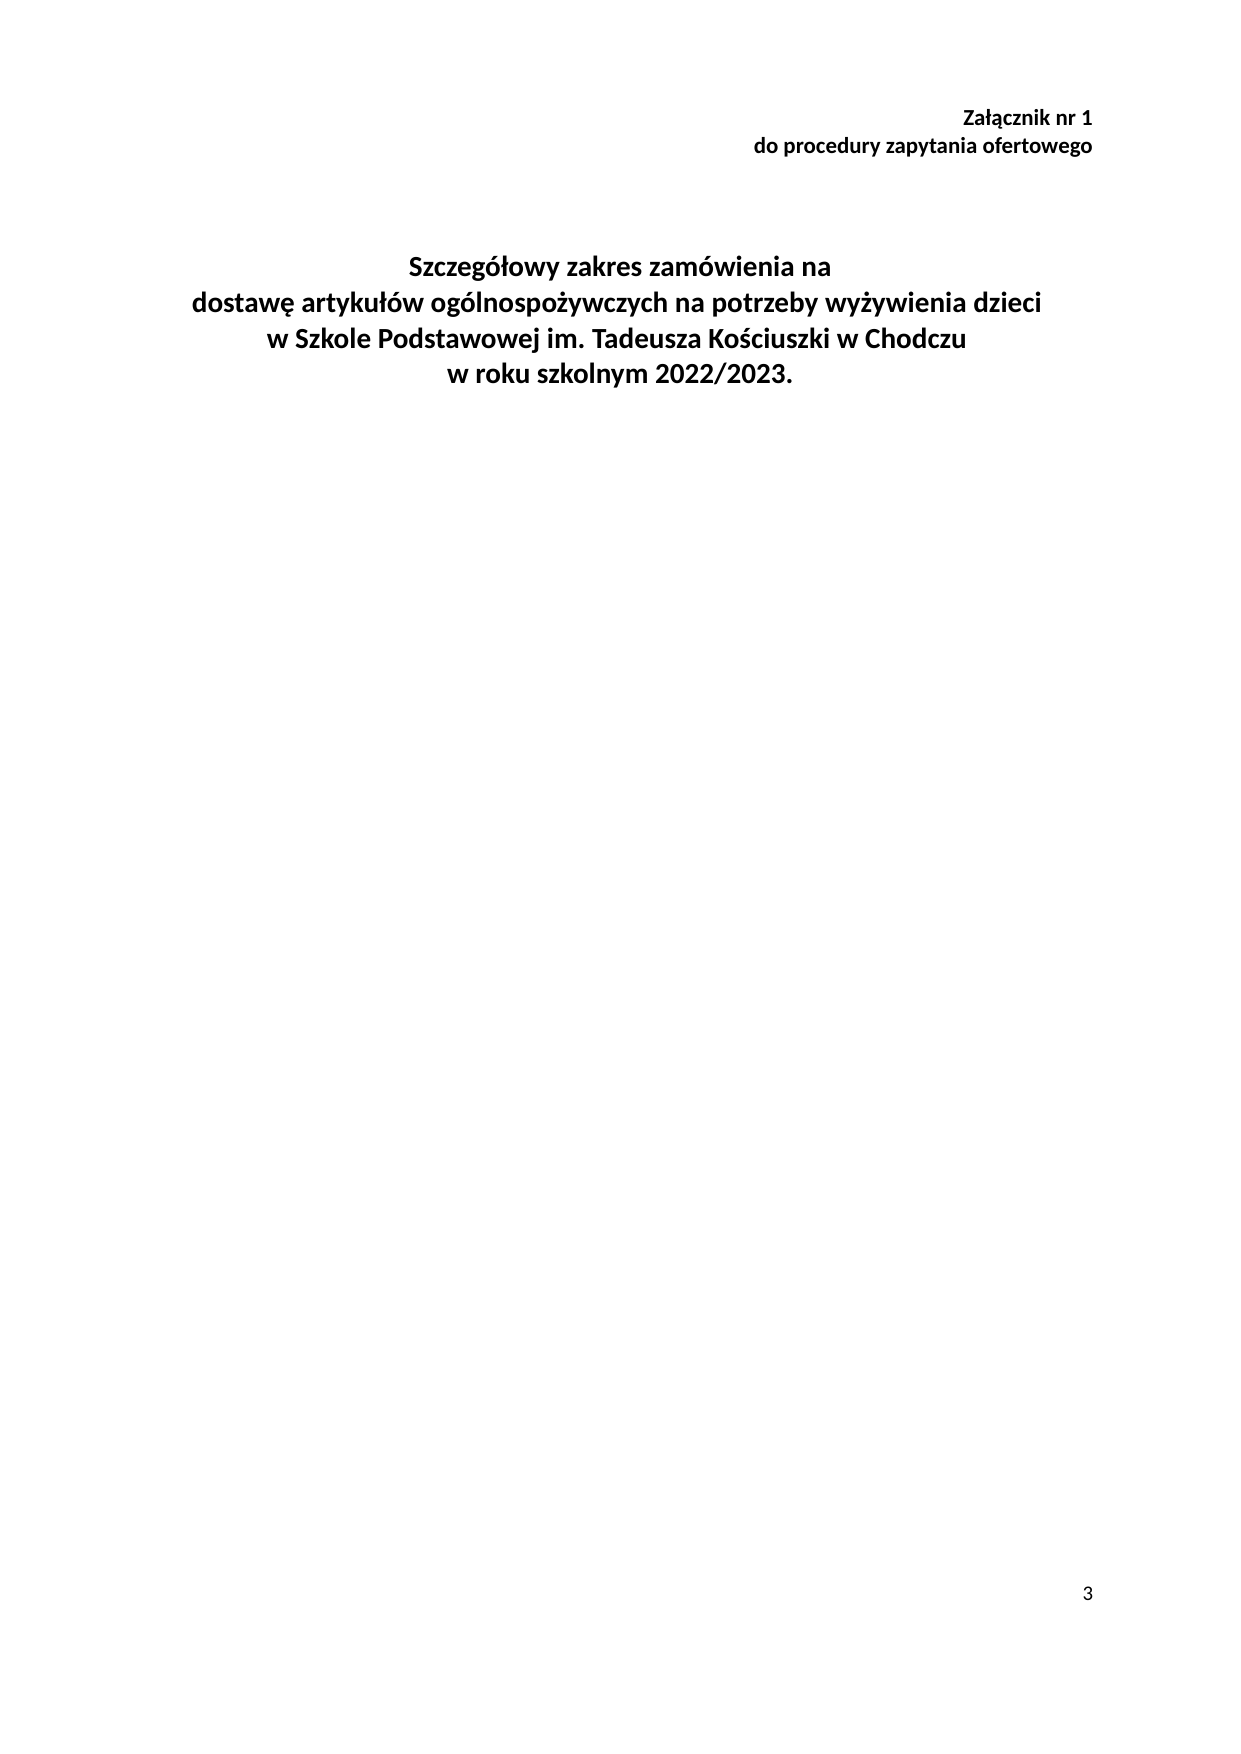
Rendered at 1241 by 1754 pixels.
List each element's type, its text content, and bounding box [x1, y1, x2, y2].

text dostawę artykułów ogólnospożywczych na potrzeby wyżywienia dzieci w Szkole Podstawowej im. Tadeusza Kościuszki w Chodczu w roku szkolnym 2022/2023. [148, 284, 1093, 391]
text do procedury zapytania ofertowego [148, 131, 1093, 159]
text Szczegółowy zakres zamówienia na [148, 248, 1093, 284]
text Załącznik nr 1 [148, 103, 1093, 131]
